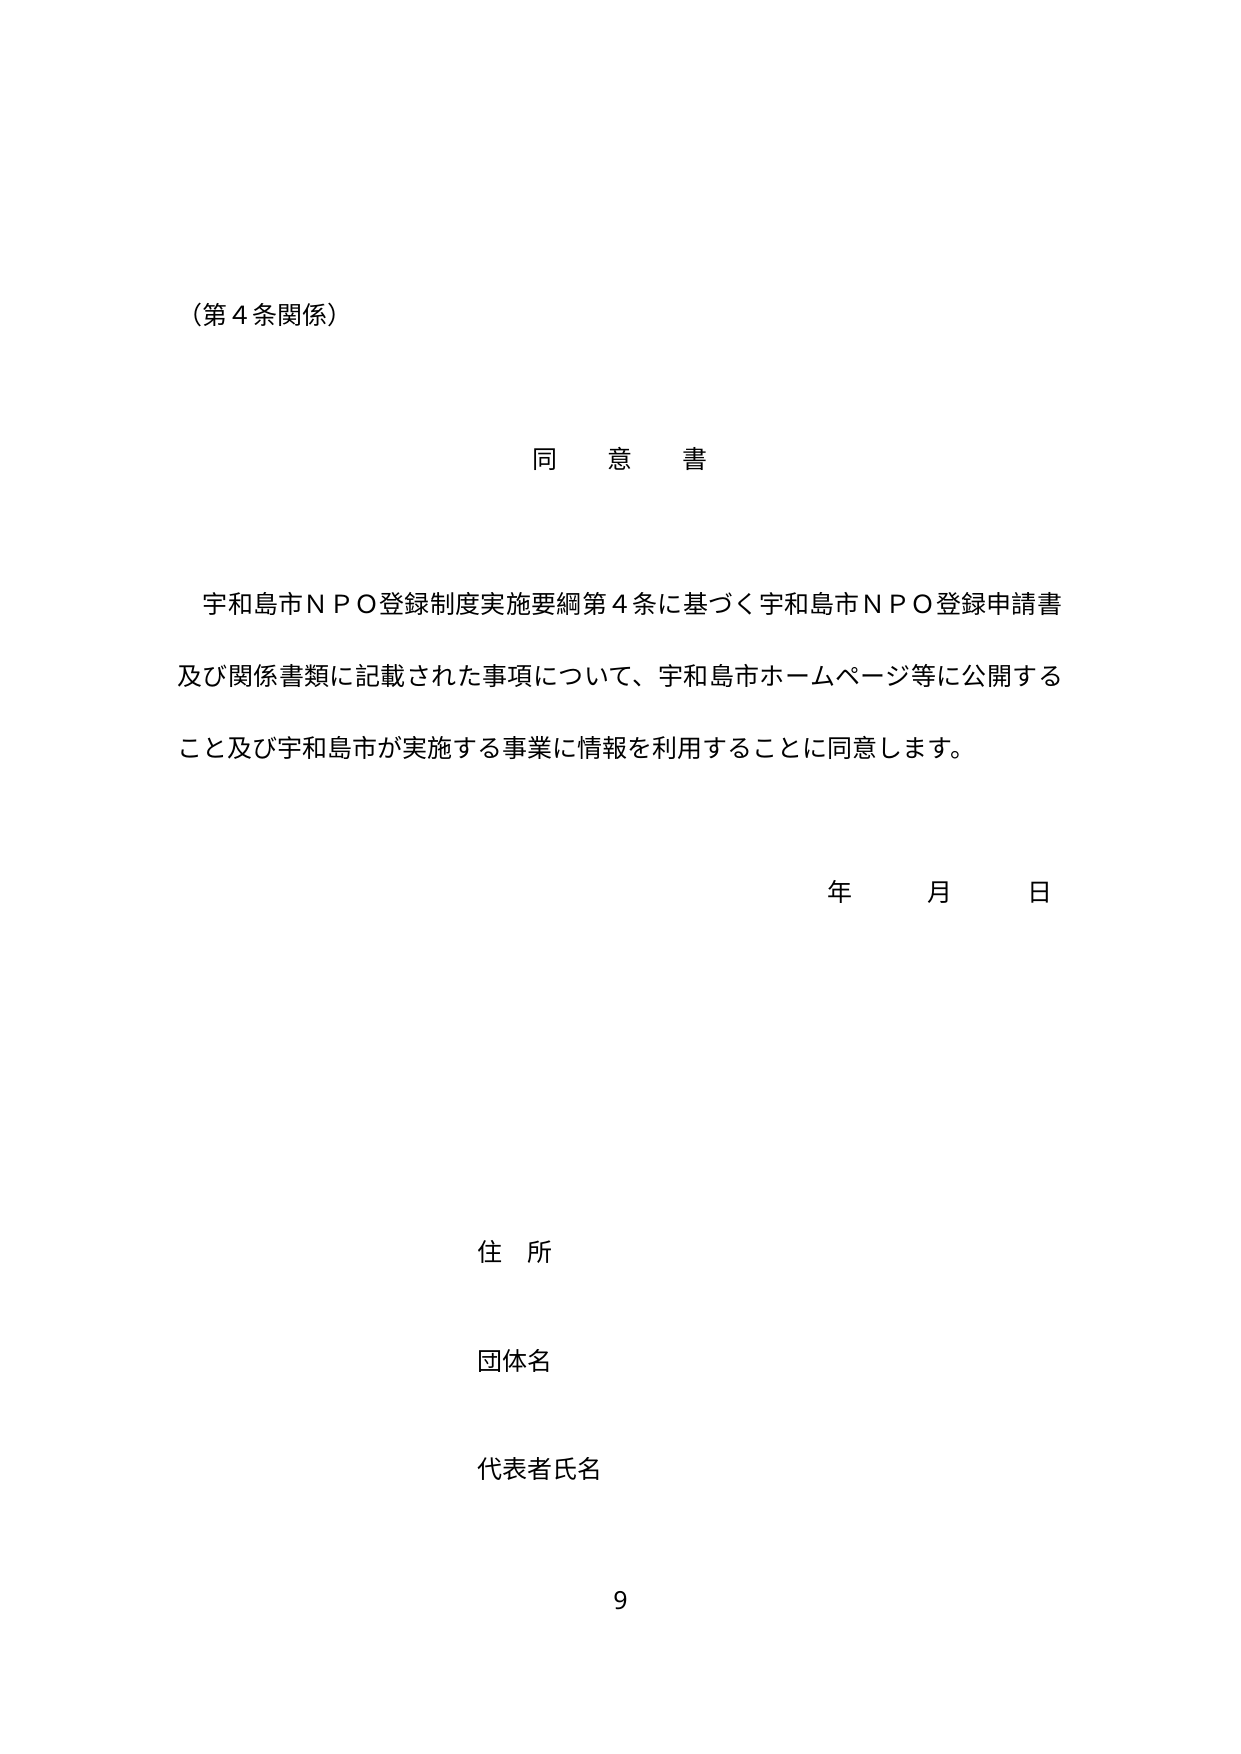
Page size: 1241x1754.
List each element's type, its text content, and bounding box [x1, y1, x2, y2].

text 同 意 書 [177, 422, 1063, 494]
text 代表者氏名 [177, 1431, 1063, 1503]
text 住 所 [177, 1215, 1063, 1287]
text 年 月 日 [177, 854, 1063, 927]
text 宇和島市ＮＰＯ登録制度実施要綱第４条に基づく宇和島市ＮＰＯ登録申請書及び関係書類に記載された事項について、宇和島市ホームページ等に公開すること及び宇和島市が実施する事業に情報を利用することに同意します。 [177, 566, 1063, 782]
text （第４条関係） [177, 278, 1063, 350]
text 団体名 [177, 1323, 1063, 1395]
